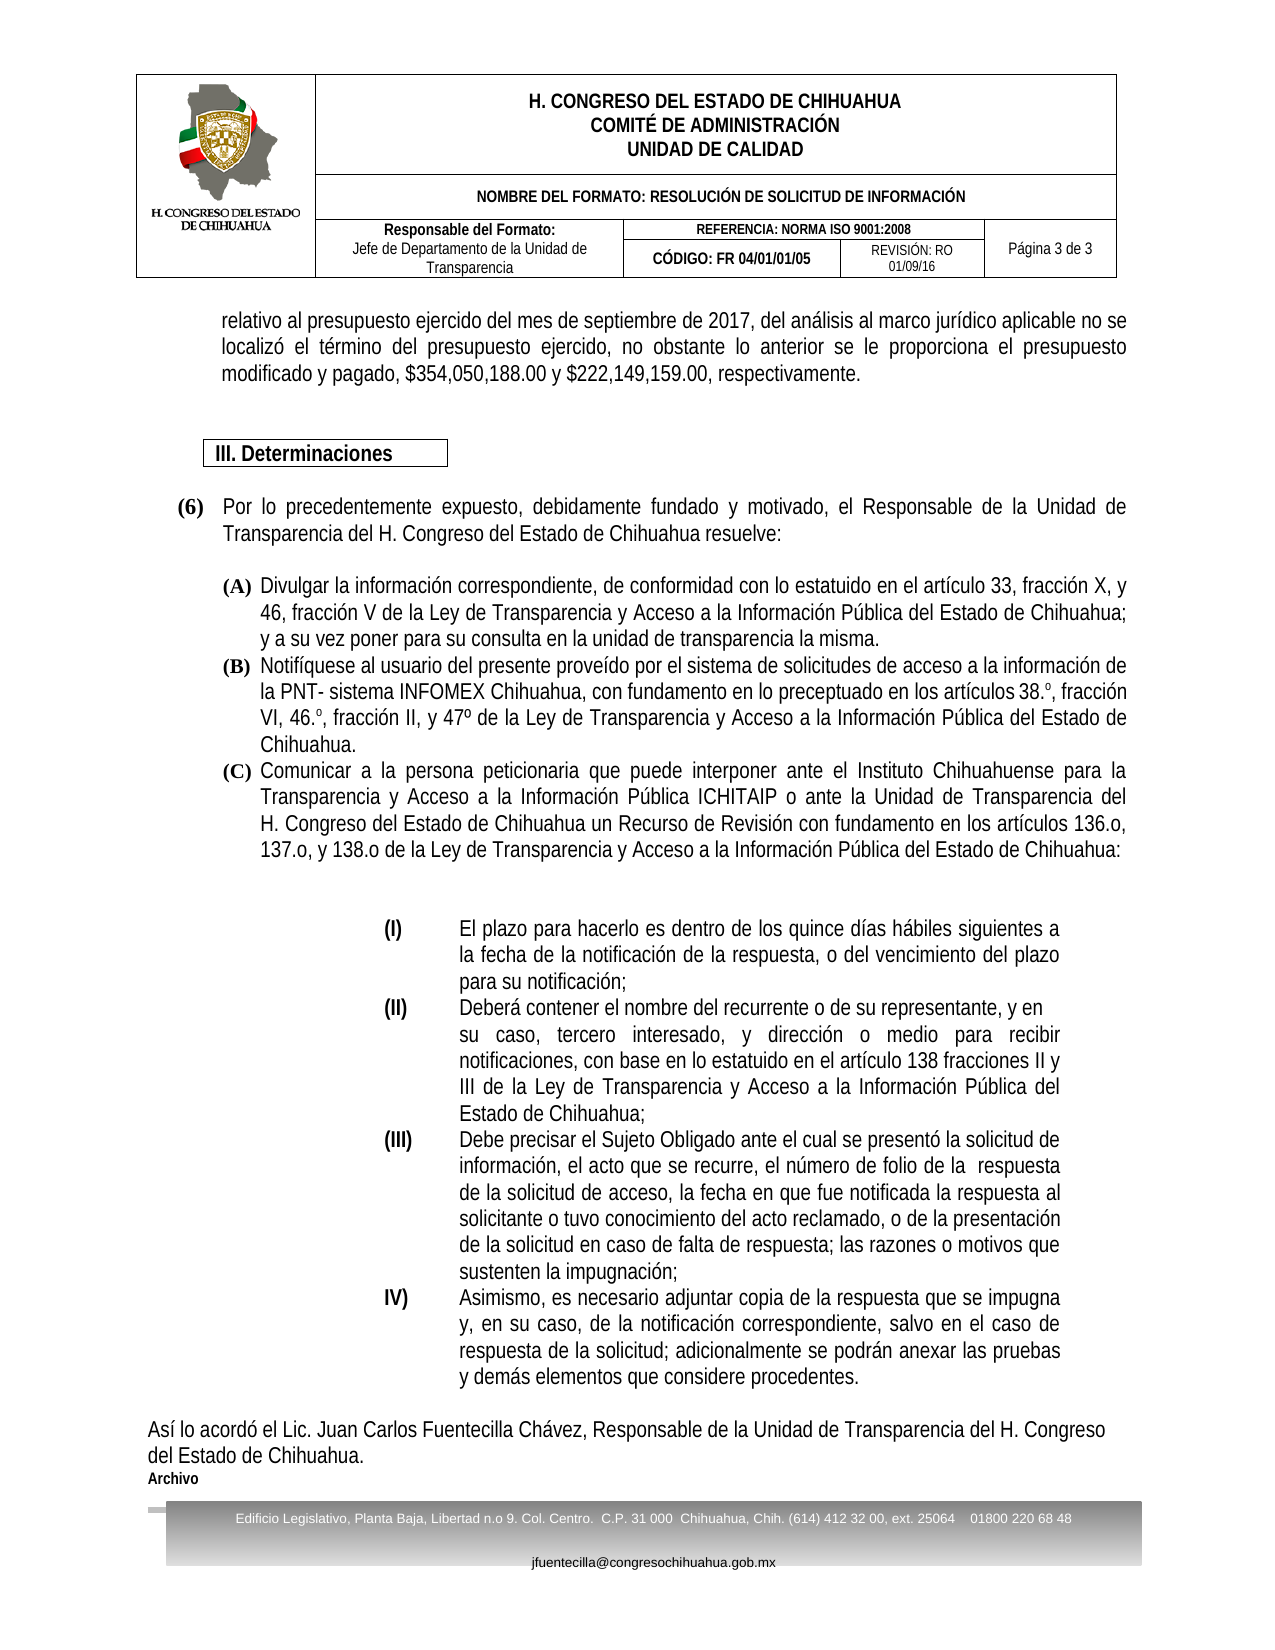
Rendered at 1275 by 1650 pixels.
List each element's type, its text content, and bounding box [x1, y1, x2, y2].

table_cell (III) [373, 1126, 448, 1284]
table_cell Debe precisar el Sujeto Obligado ante el cual se presentó la solicitud de información, el acto que se recurre, el número de folio de la respuesta de la solicitud de acceso, la fecha en que fue notificada la respuesta al solicitante o tuvo conocimiento del acto reclamado, o de la presentación de la solicitud en caso de falta de respuesta; las razones o motivos que sustenten la impugnación; [448, 1126, 1072, 1284]
text Así lo acordó el Lic. Juan Carlos Fuentecilla Chávez, Responsable de la Unidad de Transparencia del H. Congreso del Estado de Chihuahua. [148, 1416, 1127, 1468]
table_cell (II) [373, 994, 448, 1126]
table_cell Deberá contener el nombre del recurrente o de su representante, y en su caso, tercero interesado, y dirección o medio para recibir notificaciones, con base en lo estatuido en el artículo 138 fracciones II y III de la Ley de Transparencia y Acceso a la Información Pública del Estado de Chihuahua; [448, 994, 1072, 1126]
list Por lo precedentemente expuesto, debidamente fundado y motivado, el Responsable de la Unidad de Transparencia del H. Congreso del Estado de Chihuahua resuelve: [204, 493, 1127, 546]
picture [142, 75, 310, 242]
table_header (I) [373, 915, 448, 994]
list Comunicar a la persona peticionaria que puede interponer ante el Instituto Chihuahuense para la Transparencia y Acceso a la Información Pública ICHITAIP o ante la Unidad de Transparencia del H. Congreso del Estado de Chihuahua un Recurso de Revisión con fundamento en los artículos 136.o, 137.o, y 138.o de la Ley de Transparencia y Acceso a la Información Pública del Estado de Chihuahua: [223, 757, 1127, 862]
table_header III. Determinaciones [204, 440, 447, 466]
list Notifíquese al usuario del presente proveído por el sistema de solicitudes de acceso a la información de la PNT- sistema INFOMEX Chihuahua, con fundamento en lo preceptuado en los artículos 38.o, fracción VI, 46.o, fracción II, y 47º de la Ley de Transparencia y Acceso a la Información Pública del Estado de Chihuahua. [223, 652, 1127, 757]
text Archivo [148, 1468, 1127, 1488]
table_header El plazo para hacerlo es dentro de los quince días hábiles siguientes a la fecha de la notificación de la respuesta, o del vencimiento del plazo para su notificación; [448, 915, 1072, 994]
table_cell IV) [373, 1284, 448, 1416]
table_cell Asimismo, es necesario adjuntar copia de la respuesta que se impugna y, en su caso, de la notificación correspondiente, salvo en el caso de respuesta de la solicitud; adicionalmente se podrán anexar las pruebas y demás elementos que considere procedentes. [448, 1284, 1072, 1416]
list Divulgar la información correspondiente, de conformidad con lo estatuido en el artículo 33, fracción X, y 46, fracción V de la Ley de Transparencia y Acceso a la Información Pública del Estado de Chihuahua; y a su vez poner para su consulta en la unidad de transparencia la misma. [223, 572, 1127, 652]
